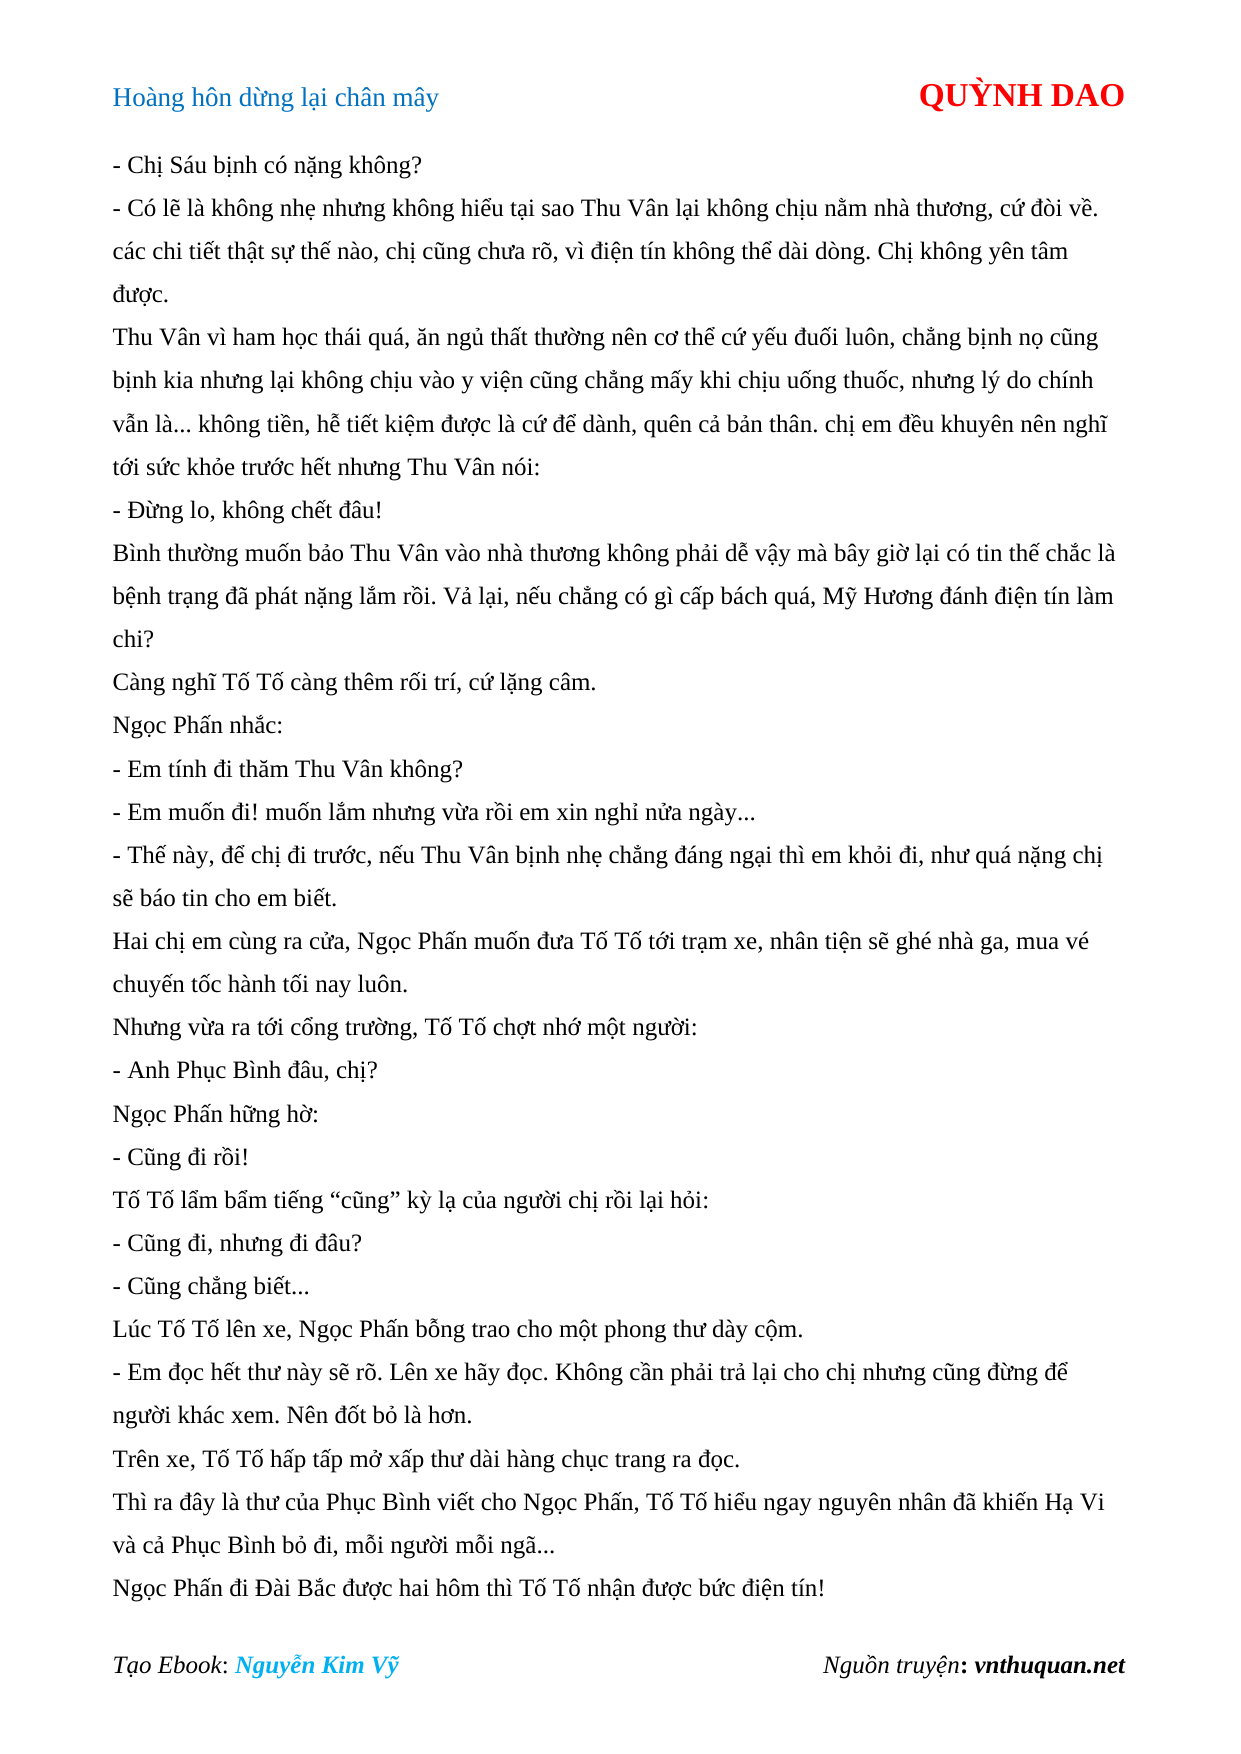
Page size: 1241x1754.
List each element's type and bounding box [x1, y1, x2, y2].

text [112, 150, 1128, 1602]
